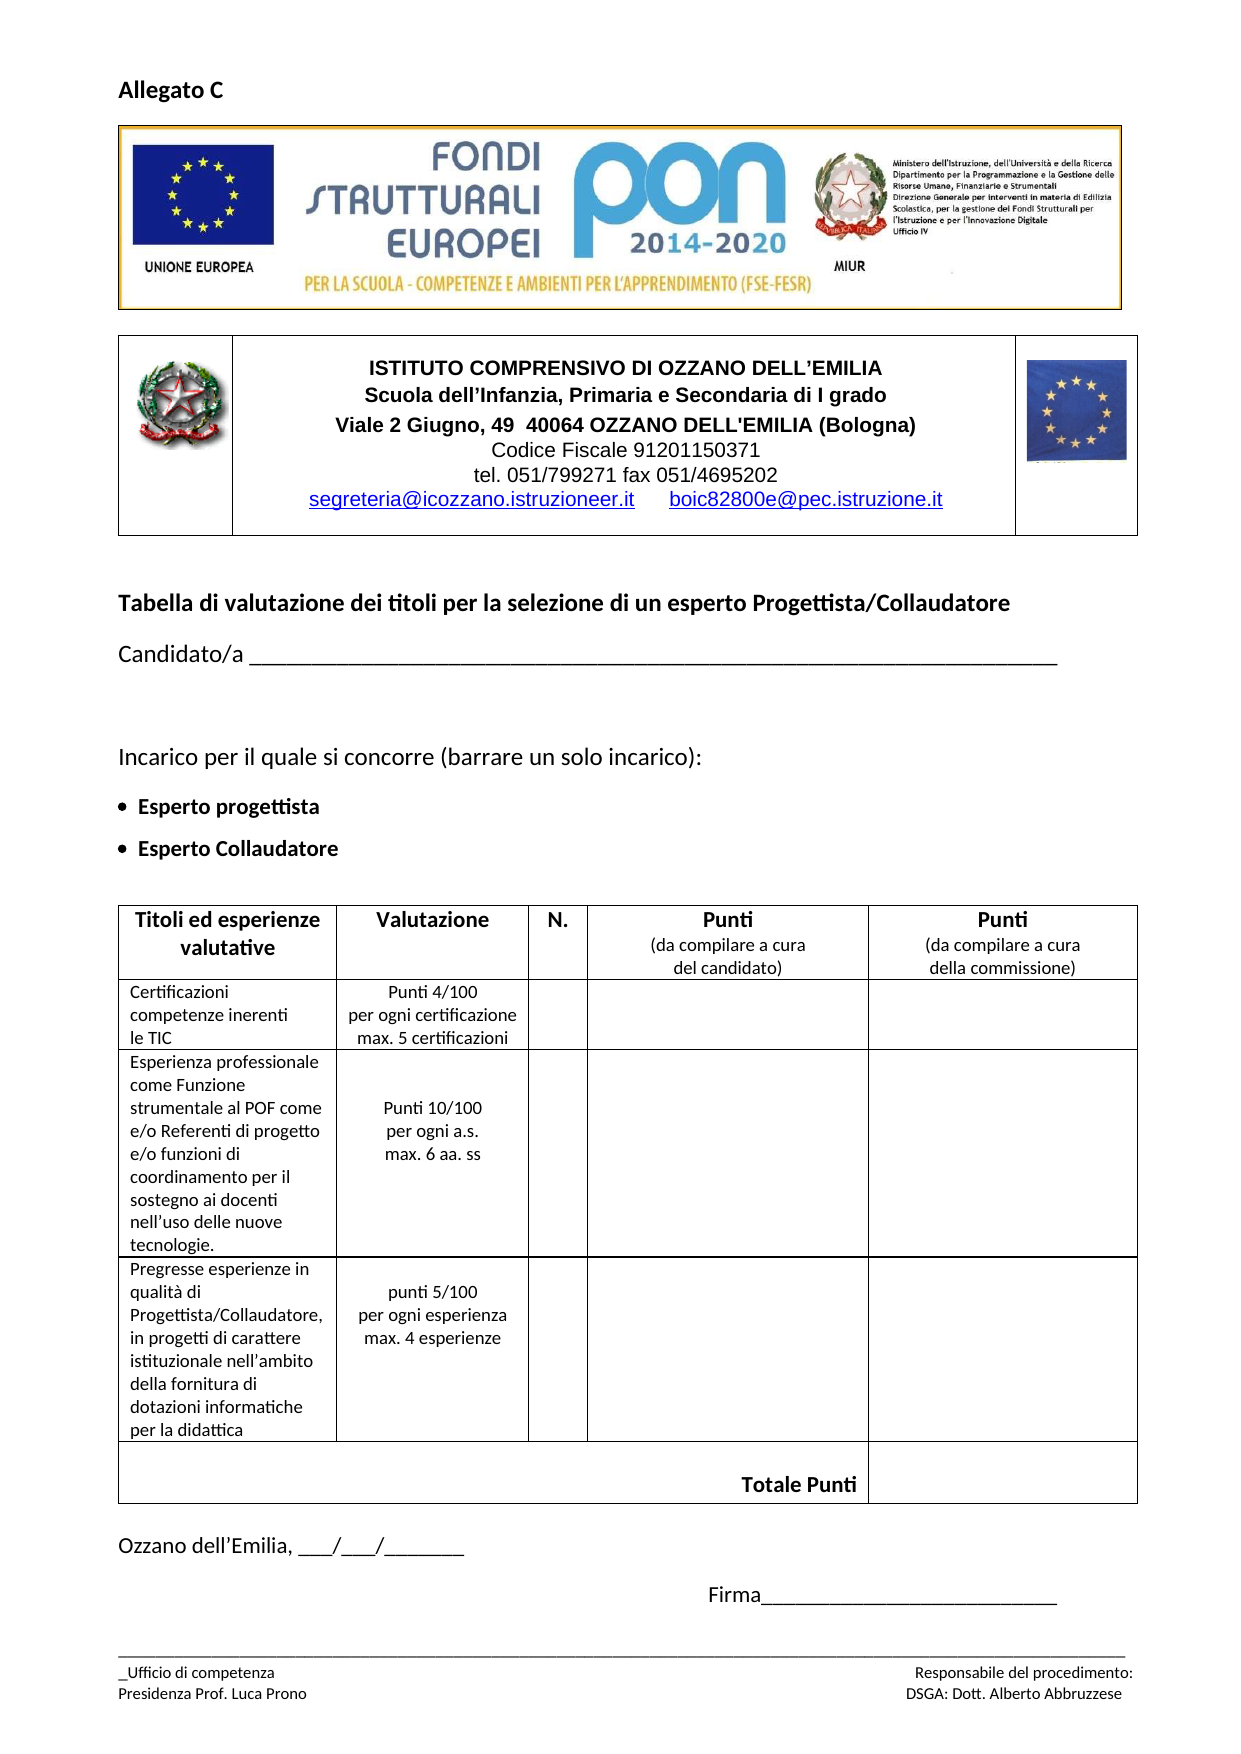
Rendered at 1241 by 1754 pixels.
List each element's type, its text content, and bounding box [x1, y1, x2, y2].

table_header Valutazione [337, 906, 528, 979]
table_cell Pregresse esperienze in qualità di Progettista/Collaudatore, in progetti di carattere istituzionale nell’ambito della fornitura di dotazioni informatiche per la didattica [119, 1258, 336, 1441]
text Tabella di valutazione dei titoli per la selezione di un esperto Progettista/Collaudatore [118, 587, 1122, 618]
picture [1026, 360, 1127, 463]
table_cell [529, 980, 587, 1049]
table_cell [869, 1442, 1137, 1502]
text Allegato C [118, 74, 1122, 104]
table_cell Punti 10/100 per ogni a.s. max. 6 aa. ss [337, 1050, 528, 1256]
table_cell [869, 1258, 1137, 1441]
table_header [1016, 336, 1137, 535]
table_cell [869, 980, 1137, 1049]
table_cell [588, 1050, 868, 1256]
table_header ISTITUTO COMPRENSIVO DI OZZANO DELL’EMILIA Scuola dell’Infanzia, Primaria e Secondaria di I grado Viale 2 Giugno, 49 40064 OZZANO DELL'EMILIA (Bologna) Codice Fiscale 91201150371 tel. 051/799271 fax 051/4695202 segreteria@icozzano.istruzioneer.it boic82800e@pec.istruzione.it [233, 336, 1015, 535]
table_header Titoli ed esperienze valutative [119, 906, 336, 979]
table_cell [529, 1258, 587, 1441]
table_header Punti (da compilare a cura della commissione) [869, 906, 1137, 979]
table_header Punti (da compilare a cura del candidato) [588, 906, 868, 979]
table_cell Esperienza professionale come Funzione strumentale al POF come e/o Referenti di progetto e/o funzioni di coordinamento per il sostegno ai docenti nell’uso delle nuove tecnologie. [119, 1050, 336, 1256]
table_cell [869, 1050, 1137, 1256]
table_header [119, 336, 232, 535]
text Ozzano dell’Emilia, ___/___/_______ [118, 1532, 1122, 1559]
table_cell punti 5/100 per ogni esperienza max. 4 esperienze [337, 1258, 528, 1441]
text Esperto progettista [118, 792, 1122, 821]
table_cell [588, 980, 868, 1049]
picture [135, 360, 229, 450]
table_cell Certificazioni competenze inerenti le TIC [119, 980, 336, 1049]
text Incarico per il quale si concorre (barrare un solo incarico): [118, 741, 1122, 772]
text Candidato/a _________________________________________________________________ [118, 638, 1122, 669]
table_cell Punti 4/100 per ogni certificazione max. 5 certificazioni [337, 980, 528, 1049]
text Esperto Collaudatore [118, 834, 1122, 862]
text Firma__________________________ [118, 1580, 1122, 1608]
table_cell [588, 1258, 868, 1441]
table_header N. [529, 906, 587, 979]
table_cell Totale Punti [119, 1442, 868, 1502]
table_cell [529, 1050, 587, 1256]
